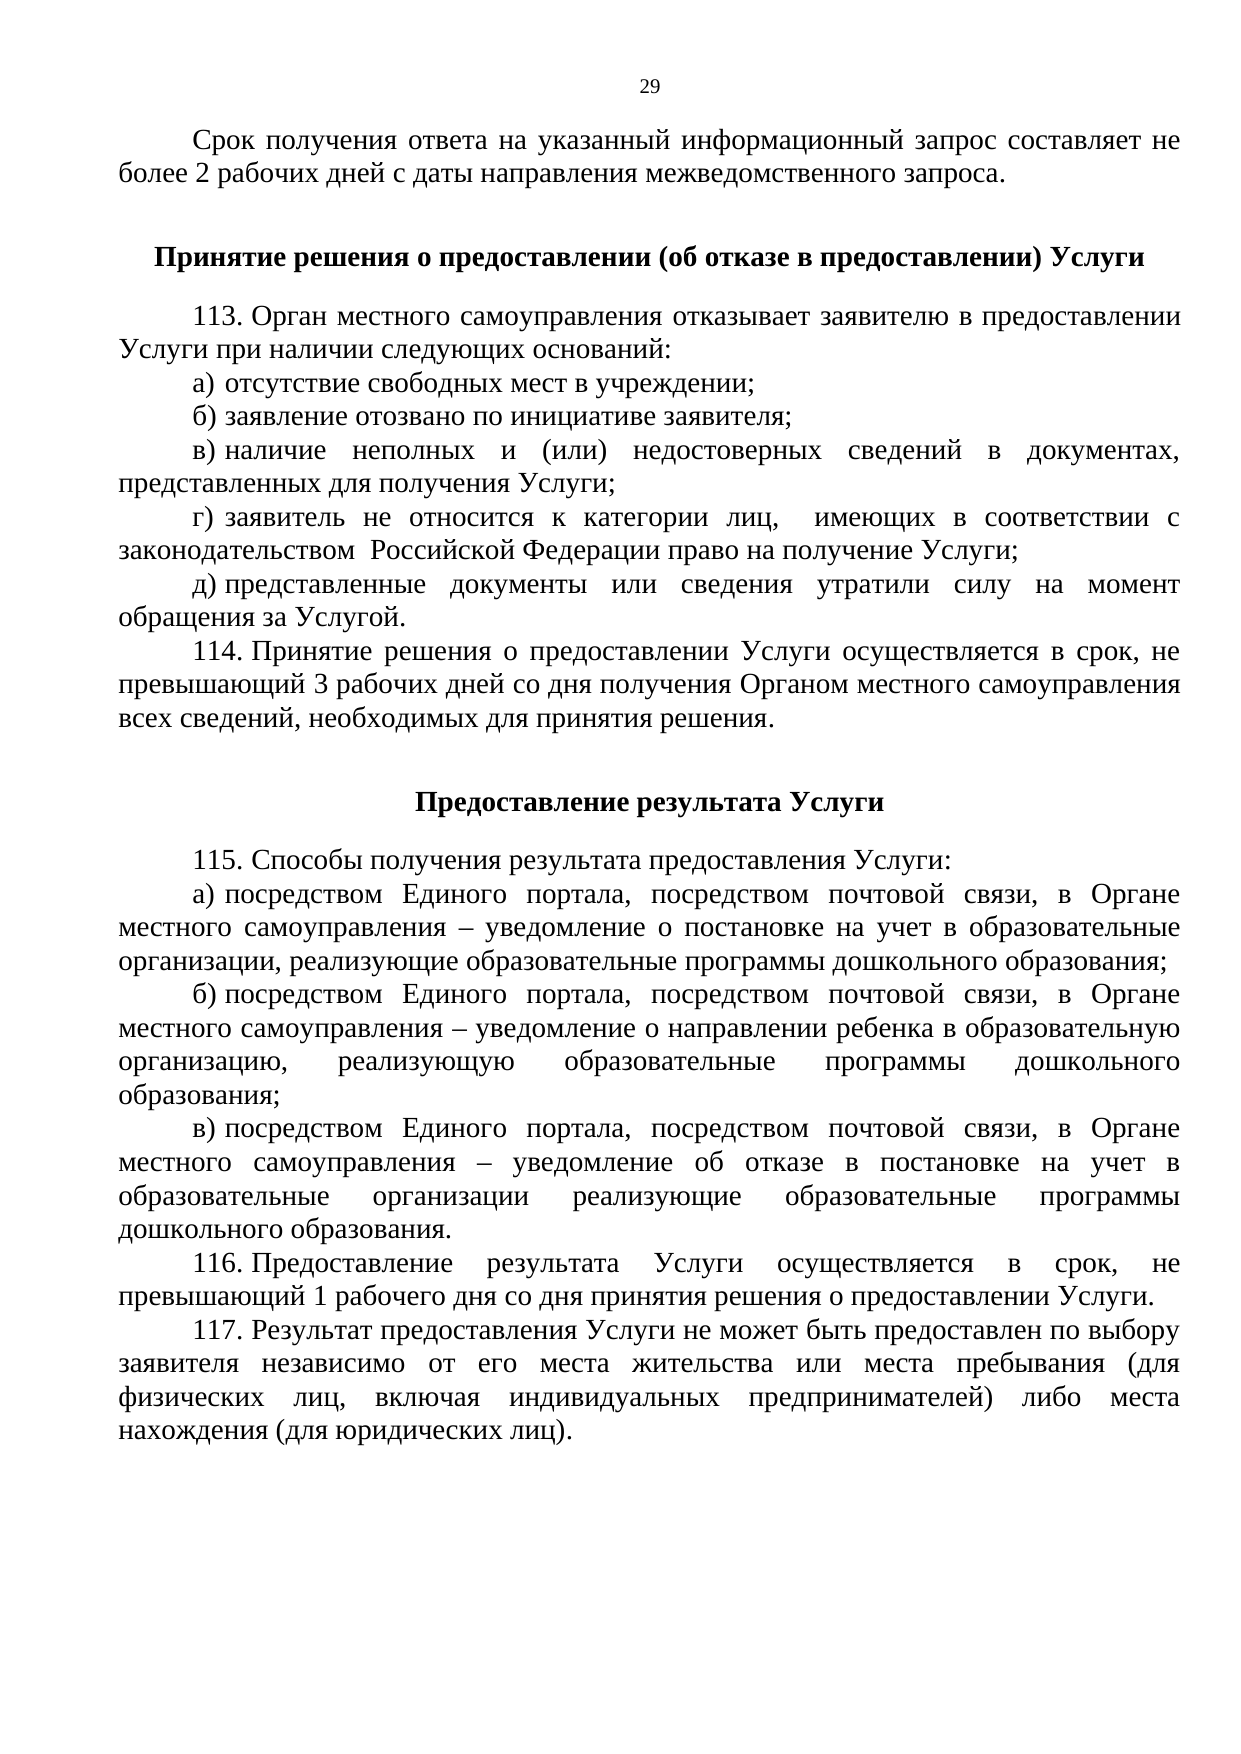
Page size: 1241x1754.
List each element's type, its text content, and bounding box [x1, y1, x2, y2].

list Предоставление результата Услуги осуществляется в срок, не превышающий 1 рабочего дня со дня принятия решения о предоставлении Услуги. [118, 1245, 1181, 1312]
list Орган местного самоуправления отказывает заявителю в предоставлении Услуги при наличии следующих оснований: [118, 298, 1181, 365]
list представленные документы или сведения утратили силу на момент обращения за Услугой. [118, 566, 1181, 633]
list заявитель не относится к категории лиц, имеющих в соответствии с законодательством Российской Федерации право на получение Услуги; [118, 499, 1181, 566]
list Способы получения результата предоставления Услуги: [118, 842, 1181, 876]
list наличие неполных и (или) недостоверных сведений в документах, представленных для получения Услуги; [118, 432, 1181, 499]
list заявление отозвано по инициативе заявителя; [118, 398, 1181, 432]
list посредством Единого портала, посредством почтовой связи, в Органе местного самоуправления – уведомление об отказе в постановке на учет в образовательные организации реализующие образовательные программы дошкольного образования. [118, 1111, 1181, 1245]
list отсутствие свободных мест в учреждении; [118, 365, 1181, 398]
text Принятие решения о предоставлении (об отказе в предоставлении) Услуги [118, 239, 1181, 273]
list Принятие решения о предоставлении Услуги осуществляется в срок, не превышающий 3 рабочих дней со дня получения Органом местного самоуправления всех сведений, необходимых для принятия решения. [118, 633, 1181, 734]
text Срок получения ответа на указанный информационный запрос составляет не более 2 рабочих дней с даты направления межведомственного запроса. [118, 122, 1181, 189]
text Предоставление результата Услуги [118, 784, 1181, 817]
list Результат предоставления Услуги не может быть предоставлен по выбору заявителя независимо от его места жительства или места пребывания (для физических лиц, включая индивидуальных предпринимателей) либо места нахождения (для юридических лиц). [118, 1312, 1181, 1446]
list посредством Единого портала, посредством почтовой связи, в Органе местного самоуправления – уведомление о направлении ребенка в образовательную организацию, реализующую образовательные программы дошкольного образования; [118, 976, 1181, 1111]
list посредством Единого портала, посредством почтовой связи, в Органе местного самоуправления – уведомление о постановке на учет в образовательные организации, реализующие образовательные программы дошкольного образования; [118, 876, 1181, 976]
